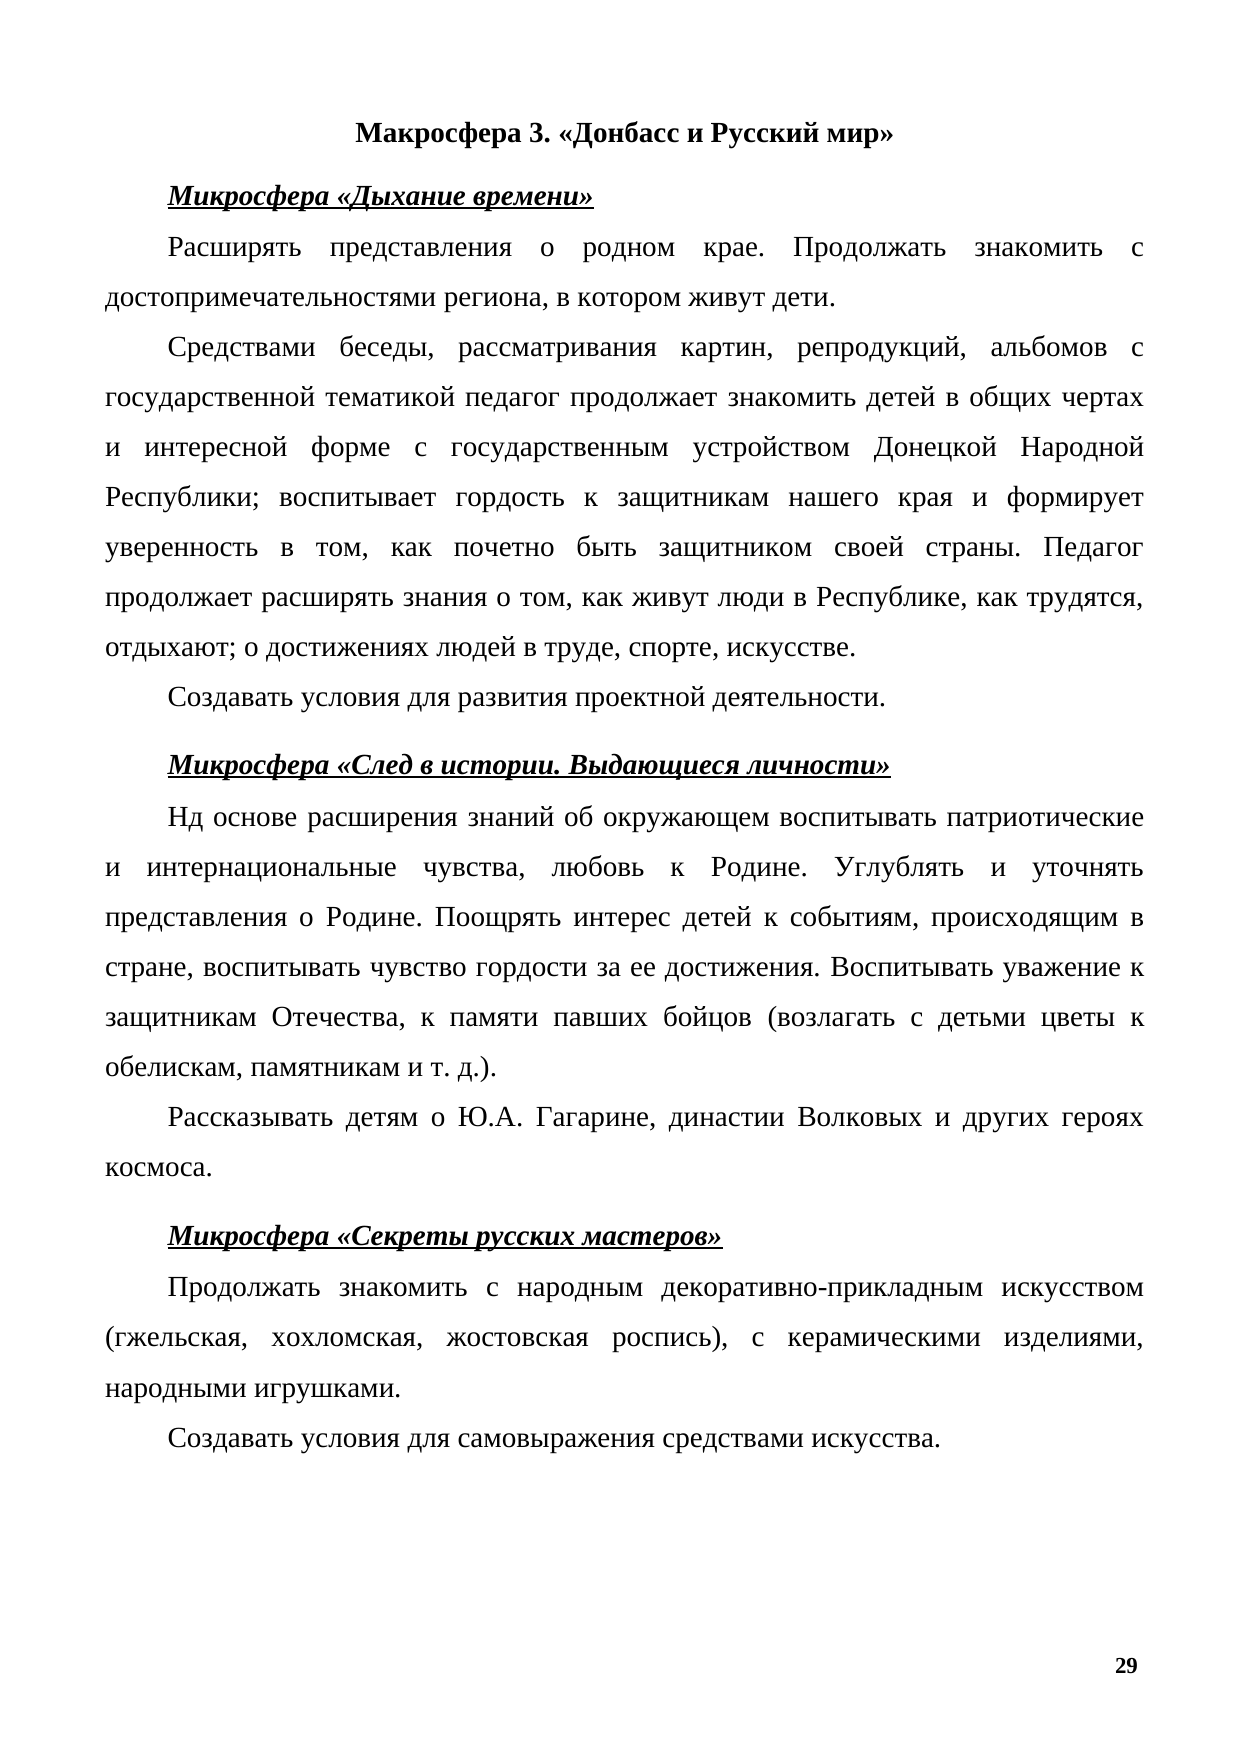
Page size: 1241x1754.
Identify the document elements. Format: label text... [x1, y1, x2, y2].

text 29 [1115, 1655, 1138, 1678]
text Микросфера «Секреты русских мастеров» [105, 1222, 1145, 1251]
text Макросфера 3. «Донбасс и Русский мир» [105, 119, 1145, 148]
text Средствами беседы, рассматривания картин, репродукций, альбомов с государственной тематикой педагог продолжает знакомить детей в общих чертах и интересной форме с государственным устройством Донецкой Народной Республики; воспитывает гордость к защитникам нашего края и формирует уверенность в том, как почетно быть защитником своей страны. Педагог продолжает расширять знания о том, как живут люди в Республике, как трудятся, отдыхают; о достижениях людей в труде, спорте, искусстве. [105, 316, 1145, 666]
text Рассказывать детям о Ю.А. Гагарине, династии Волковых и других героях космоса. [105, 1086, 1145, 1186]
text Нд основе расширения знаний об окружающем воспитывать патриотические и интернациональные чувства, любовь к Родине. Углублять и уточнять представления о Родине. Поощрять интерес детей к событиям, происходящим в стране, воспитывать чувство гордости за ее достижения. Воспитывать уважение к защитникам Отечества, к памяти павших бойцов (возлагать с детьми цветы к обелискам, памятникам и т. д.). [105, 786, 1145, 1086]
text Создавать условия для развития проектной деятельности. [105, 666, 1145, 716]
text Создавать условия для самовыражения средствами искусства. [105, 1407, 1145, 1458]
text Расширять представления о родном крае. Продолжать знакомить с достопримечательностями региона, в котором живут дети. [105, 216, 1145, 316]
text Продолжать знакомить с народным декоративно-прикладным искусством (гжельская, хохломская, жостовская роспись), с керамическими изделиями, народными игрушками. [105, 1256, 1145, 1407]
text Микросфера «След в истории. Выдающиеся личности» [105, 751, 1145, 781]
text Микросфера «Дыхание времени» [105, 182, 1145, 211]
